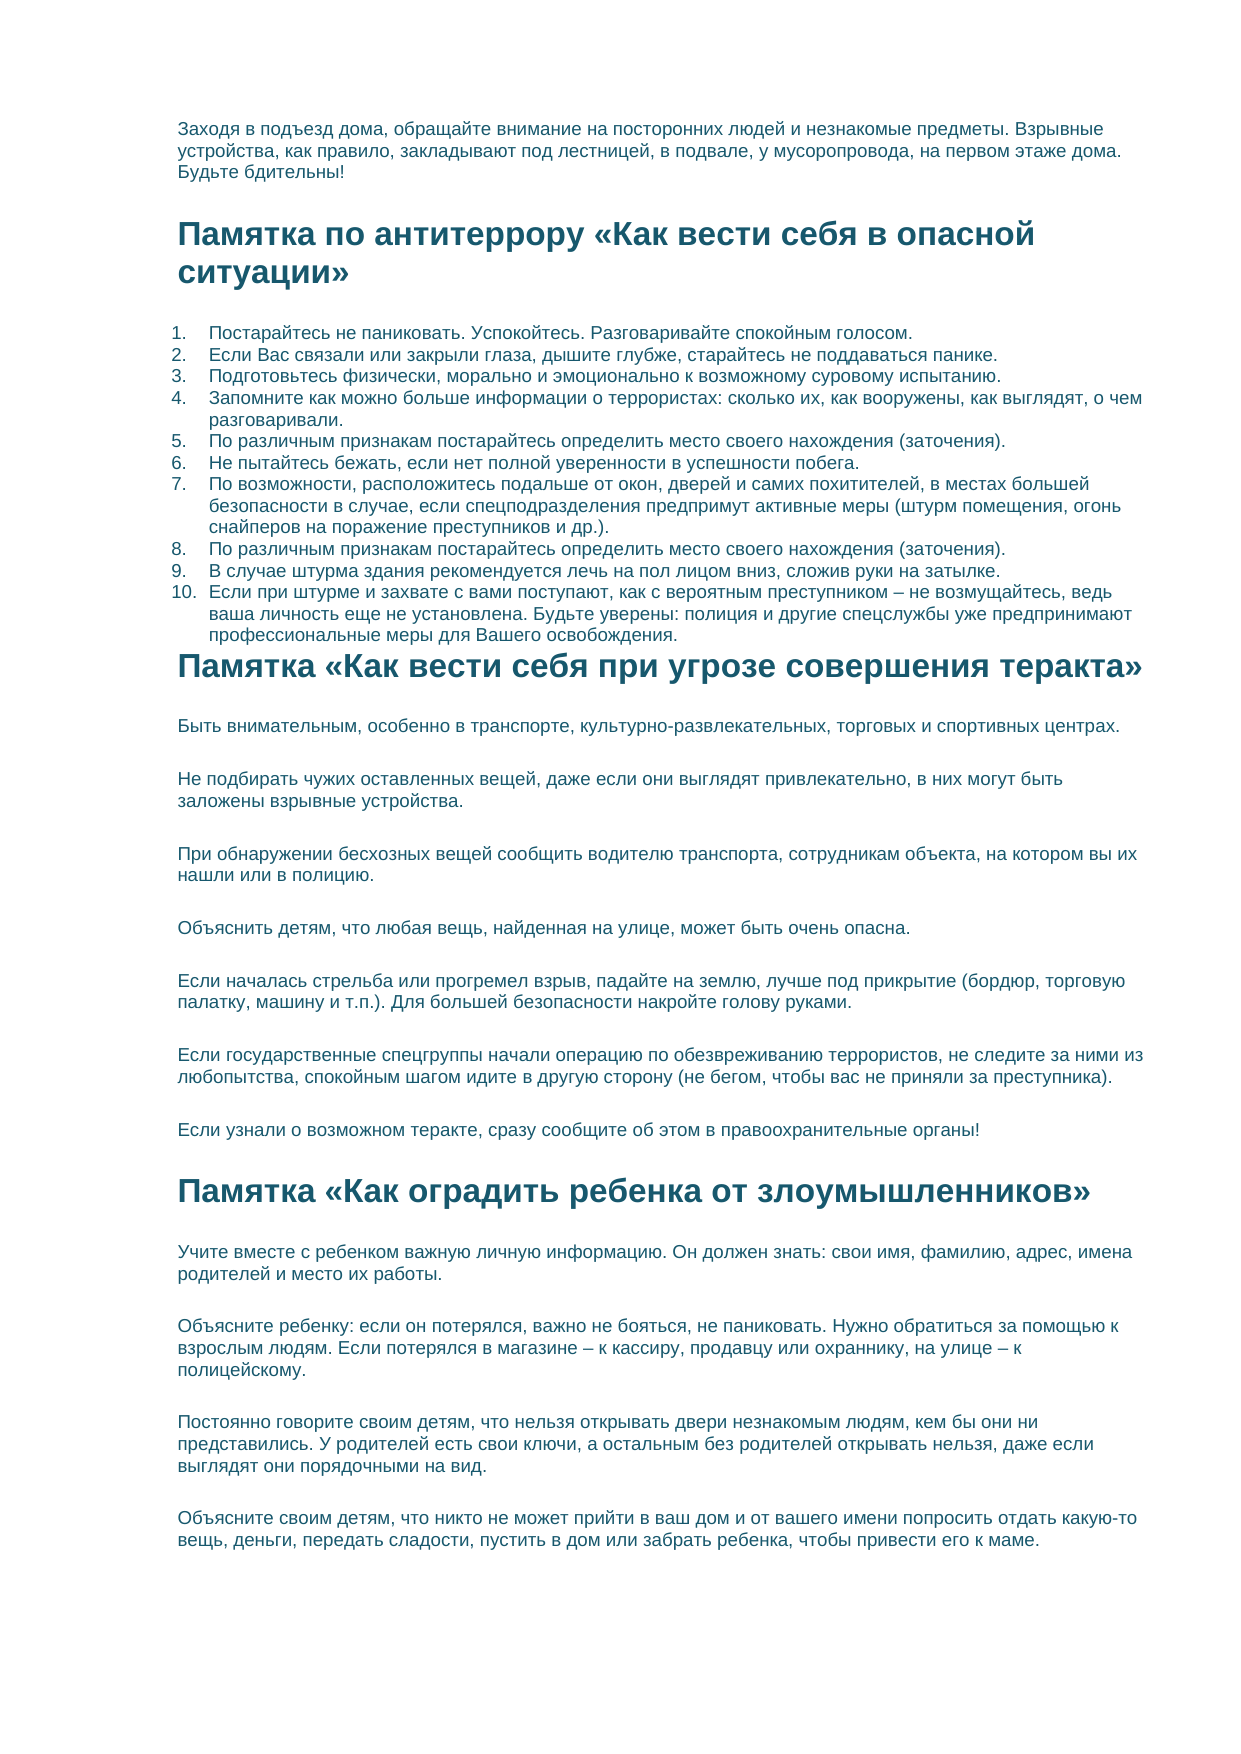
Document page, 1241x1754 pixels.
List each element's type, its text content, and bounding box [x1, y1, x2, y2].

text Объясните ребенку: если он потерялся, важно не бояться, не паниковать. Нужно обратиться за помощью к взрослым людям. Если потерялся в магазине – к кассиру, продавцу или охраннику, на улице – к полицейскому. [177, 1315, 1152, 1380]
text Если узнали о возможном теракте, сразу сообщите об этом в правоохранительные органы! [177, 1118, 1152, 1140]
text Учите вместе с ребенком важную личную информацию. Он должен знать: свои имя, фамилию, адрес, имена родителей и место их работы. [177, 1241, 1152, 1284]
text Быть внимательным, особенно в транспорте, культурно-развлекательных, торговых и спортивных центрах. [177, 715, 1152, 737]
list По различным признакам постарайтесь определить место своего нахождения (заточения). [171, 538, 1152, 559]
list По различным признакам постарайтесь определить место своего нахождения (заточения). [171, 430, 1152, 452]
text Если началась стрельба или прогремел взрыв, падайте на землю, лучше под прикрытие (бордюр, торговую палатку, машину и т.п.). Для большей безопасности накройте голову руками. [177, 970, 1152, 1013]
text Памятка по антитеррору «Как вести себя в опасной ситуации» [177, 214, 1152, 291]
list Если при штурме и захвате с вами поступают, как с вероятным преступником – не возмущайтесь, ведь ваша личность еще не установлена. Будьте уверены: полиция и другие спецслужбы уже предпринимают профессиональные меры для Вашего освобождения. [171, 581, 1152, 646]
text Не подбирать чужих оставленных вещей, даже если они выглядят привлекательно, в них могут быть заложены взрывные устройства. [177, 768, 1152, 811]
list В случае штурма здания рекомендуется лечь на пол лицом вниз, сложив руки на затылке. [171, 559, 1152, 581]
list Подготовьтесь физически, морально и эмоционально к возможному суровому испытанию. [171, 365, 1152, 387]
text Объяснить детям, что любая вещь, найденная на улице, может быть очень опасна. [177, 917, 1152, 938]
text При обнаружении бесхозных вещей сообщить водителю транспорта, сотрудникам объекта, на котором вы их нашли или в полицию. [177, 842, 1152, 886]
text Памятка «Как оградить ребенка от злоумышленников» [177, 1171, 1152, 1210]
text Памятка «Как вести себя при угрозе совершения теракта» [177, 646, 1152, 684]
list Запомните как можно больше информации о террористах: сколько их, как вооружены, как выглядят, о чем разговаривали. [171, 387, 1152, 430]
list По возможности, расположитесь подальше от окон, дверей и самих похитителей, в местах большей безопасности в случае, если спецподразделения предпримут активные меры (штурм помещения, огонь снайперов на поражение преступников и др.). [171, 473, 1152, 538]
text Постоянно говорите своим детям, что нельзя открывать двери незнакомым людям, кем бы они ни представились. У родителей есть свои ключи, а остальным без родителей открывать нельзя, даже если выглядят они порядочными на вид. [177, 1411, 1152, 1476]
text Заходя в подъезд дома, обращайте внимание на посторонних людей и незнакомые предметы. Взрывные устройства, как правило, закладывают под лестницей, в подвале, у мусоропровода, на первом этаже дома. Будьте бдительны! [177, 118, 1152, 183]
list Если Вас связали или закрыли глаза, дышите глубже, старайтесь не поддаваться панике. [171, 344, 1152, 365]
text Объясните своим детям, что никто не может прийти в ваш дом и от вашего имени попросить отдать какую-то вещь, деньги, передать сладости, пустить в дом или забрать ребенка, чтобы привести его к маме. [177, 1507, 1152, 1550]
text Если государственные спецгруппы начали операцию по обезвреживанию террористов, не следите за ними из любопытства, спокойным шагом идите в другую сторону (не бегом, чтобы вас не приняли за преступника). [177, 1044, 1152, 1087]
list Не пытайтесь бежать, если нет полной уверенности в успешности побега. [171, 452, 1152, 473]
list Постарайтесь не паниковать. Успокойтесь. Разговаривайте спокойным голосом. [171, 322, 1152, 344]
